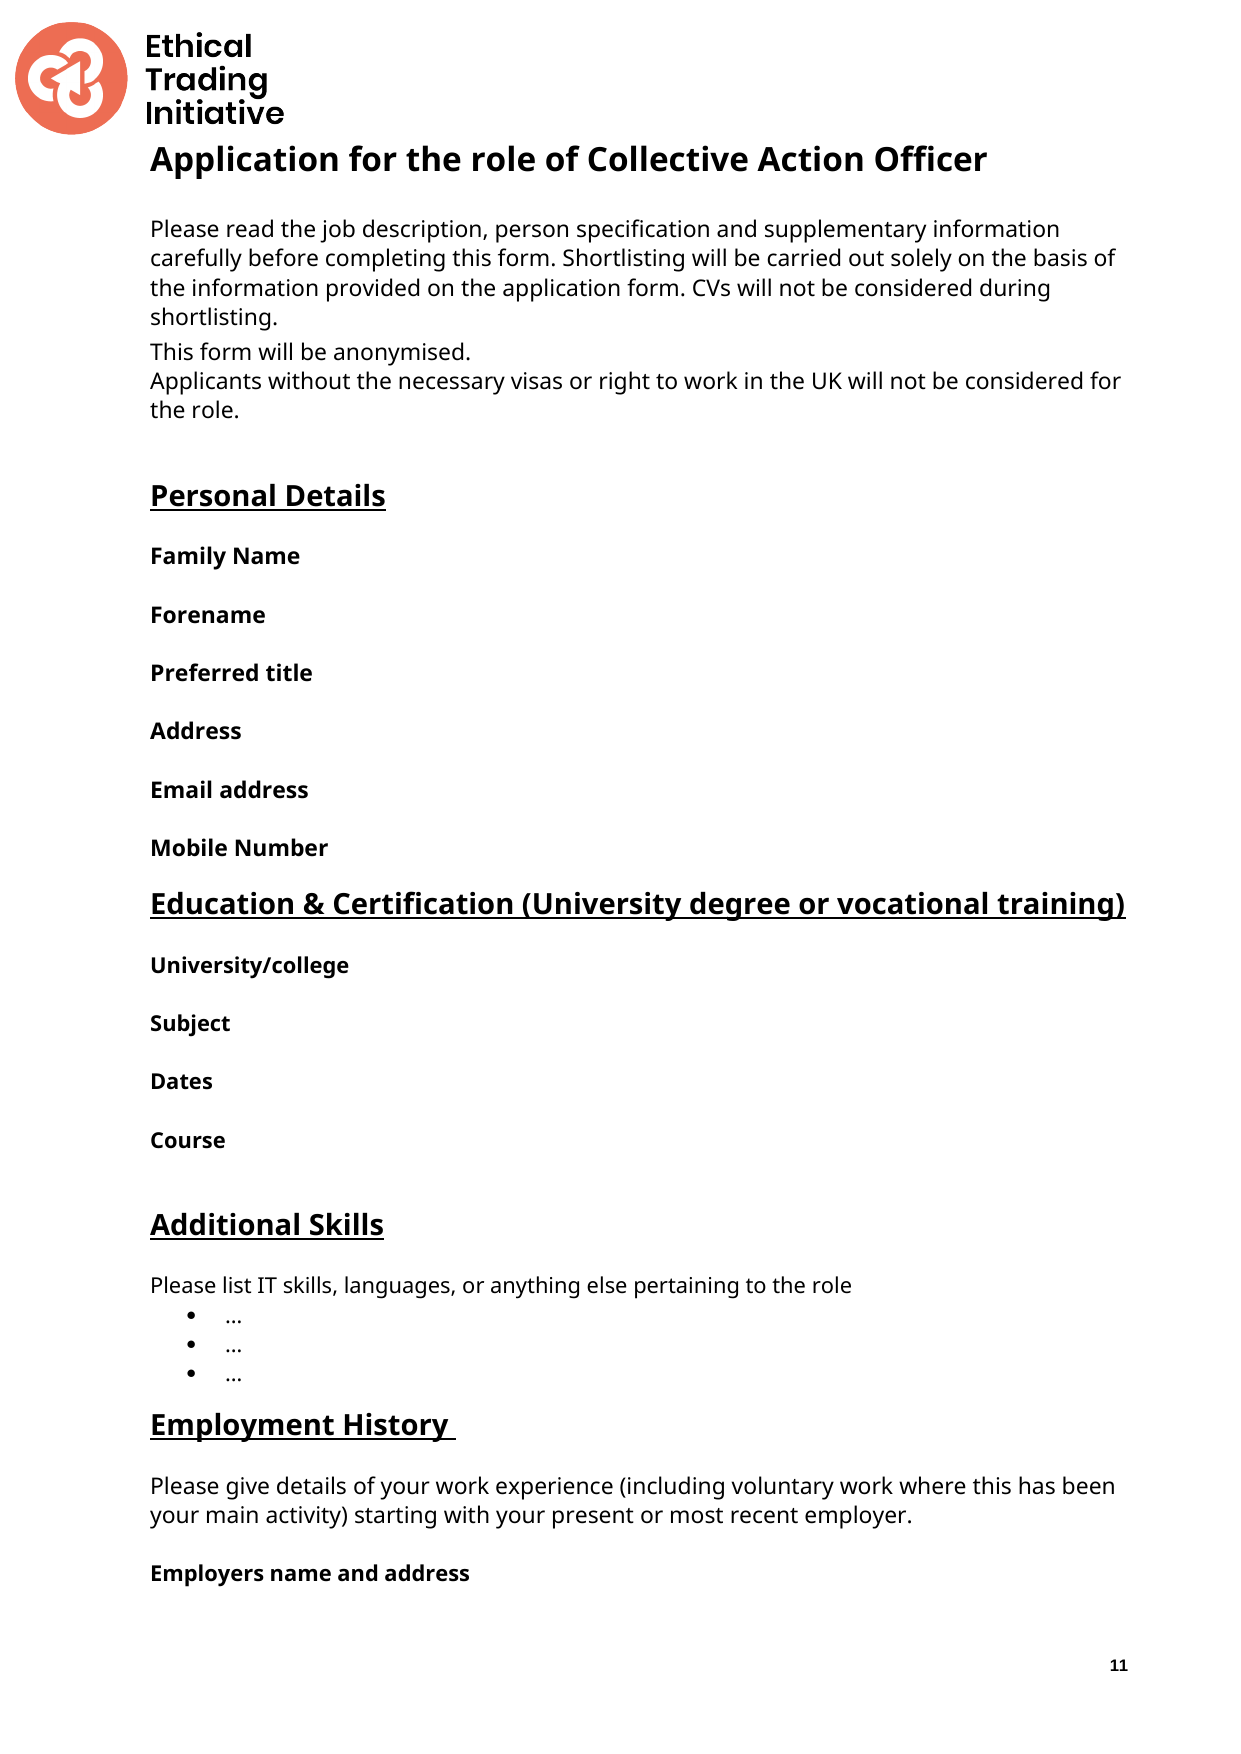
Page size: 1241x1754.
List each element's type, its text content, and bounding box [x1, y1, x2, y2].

text University/college [150, 950, 1128, 979]
text Applicants without the necessary visas or right to work in the UK will not be considered for the role. [150, 366, 1128, 425]
text Employment History [150, 1412, 1128, 1442]
list … [187, 1329, 1128, 1358]
text Course [150, 1125, 1128, 1154]
text Please give details of your work experience (including voluntary work where this has been your main activity) starting with your present or most recent employer. [150, 1471, 1128, 1529]
text Personal Details [150, 483, 1128, 512]
text Additional Skills [150, 1212, 1128, 1241]
text Please read the job description, person specification and supplementary information carefully before completing this form. Shortlisting will be carried out solely on the basis of the information provided on the application form. CVs will not be considered during shortlisting. [150, 214, 1128, 331]
text Application for the role of Collective Action Officer [150, 148, 1128, 177]
text Preferred title [150, 658, 1128, 687]
text Forename [150, 600, 1128, 629]
list … [187, 1300, 1128, 1329]
text Dates [150, 1066, 1128, 1096]
picture [0, 0, 287, 143]
text Email address [150, 775, 1128, 804]
list … [187, 1358, 1128, 1387]
text Address [150, 716, 1128, 746]
text Subject [150, 1008, 1128, 1037]
text This form will be anonymised. [150, 337, 1128, 366]
text Mobile Number [150, 833, 1128, 862]
text Employers name and address [150, 1558, 1128, 1587]
text Education & Certification (University degree or vocational training) [150, 891, 1128, 921]
text Family Name [150, 541, 1128, 571]
text Please list IT skills, languages, or anything else pertaining to the role [150, 1271, 1128, 1300]
